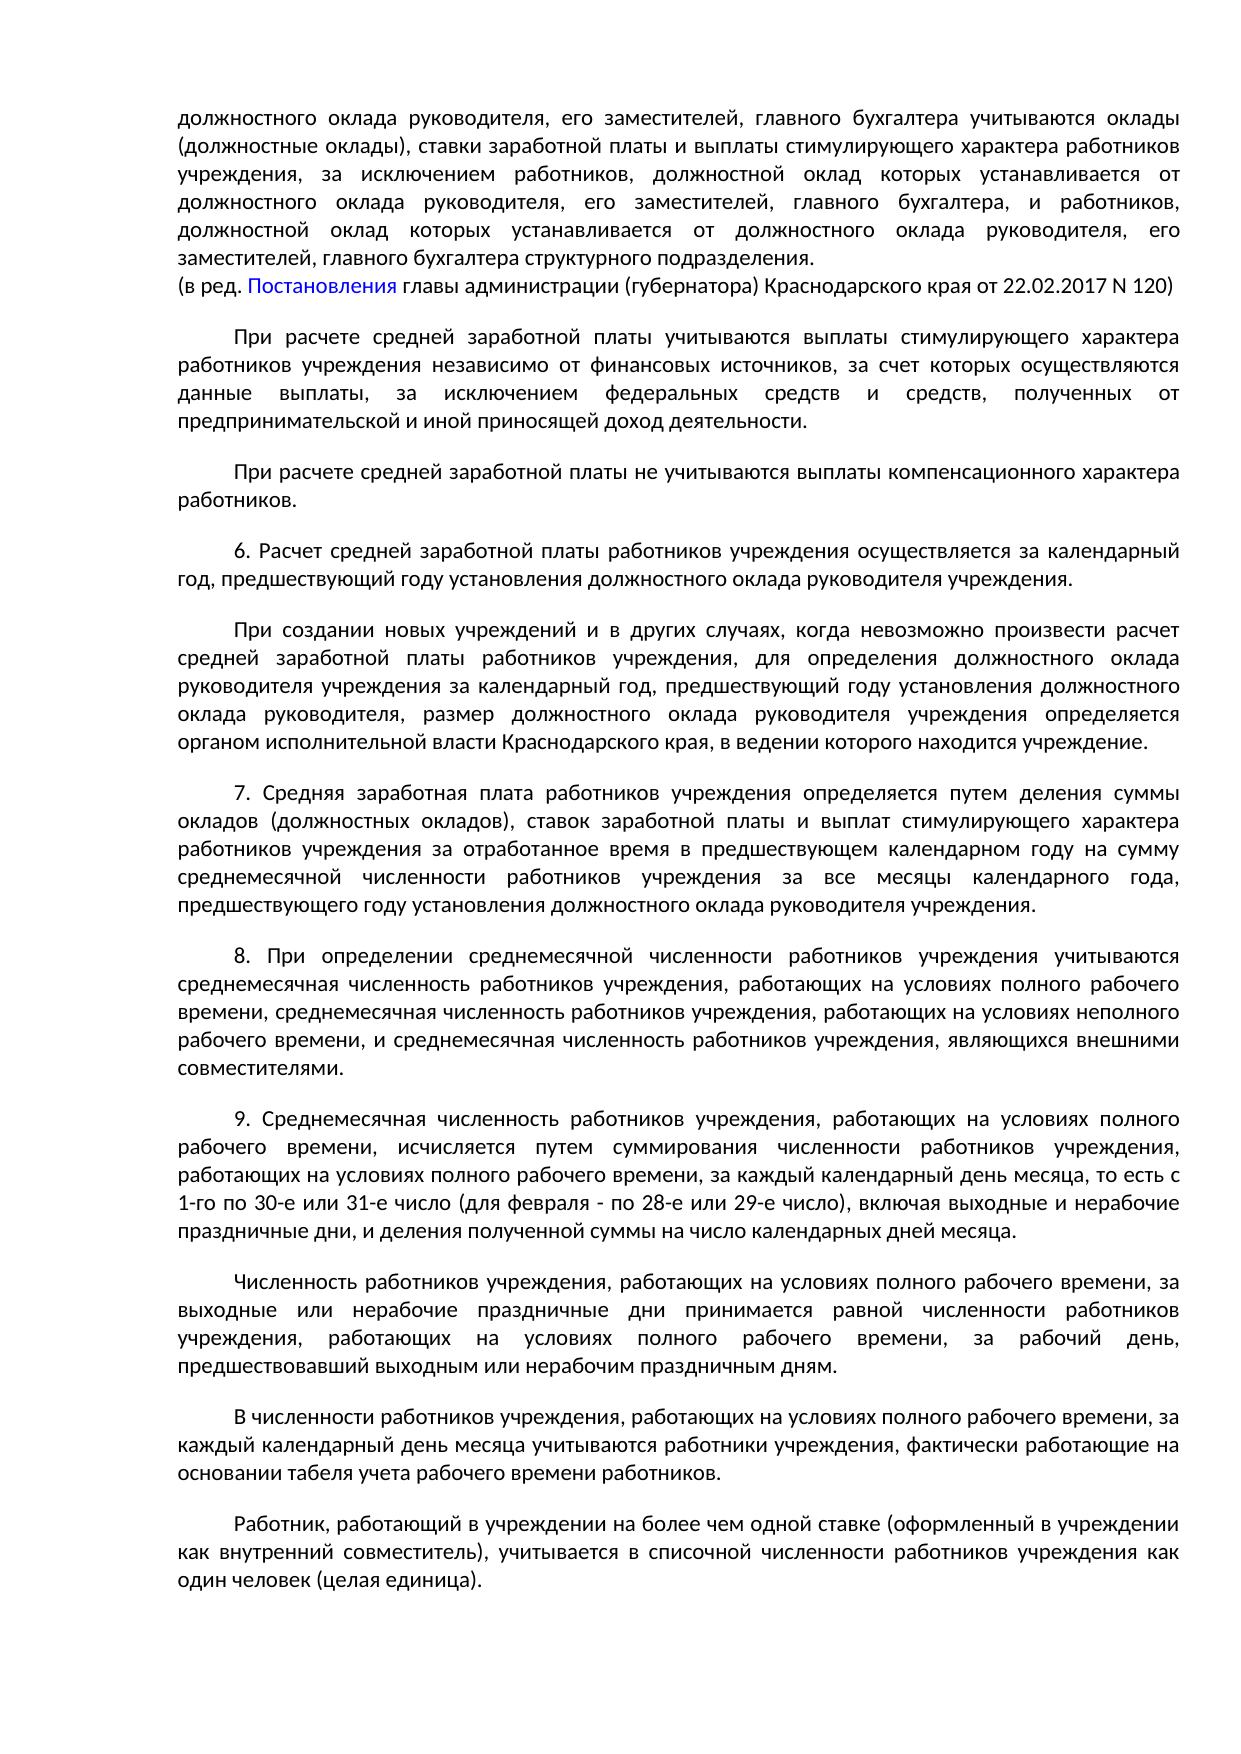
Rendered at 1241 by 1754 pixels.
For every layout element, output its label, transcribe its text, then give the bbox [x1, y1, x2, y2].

text В численности работников учреждения, работающих на условиях полного рабочего времени, за каждый календарный день месяца учитываются работники учреждения, фактически работающие на основании табеля учета рабочего времени работников. [177, 1402, 1181, 1486]
text При создании новых учреждений и в других случаях, когда невозможно произвести расчет средней заработной платы работников учреждения, для определения должностного оклада руководителя учреждения за календарный год, предшествующий году установления должностного оклада руководителя, размер должностного оклада руководителя учреждения определяется органом исполнительной власти Краснодарского края, в ведении которого находится учреждение. [177, 615, 1181, 755]
text 7. Средняя заработная плата работников учреждения определяется путем деления суммы окладов (должностных окладов), ставок заработной платы и выплат стимулирующего характера работников учреждения за отработанное время в предшествующем календарном году на сумму среднемесячной численности работников учреждения за все месяцы календарного года, предшествующего году установления должностного оклада руководителя учреждения. [177, 778, 1181, 918]
text 9. Среднемесячная численность работников учреждения, работающих на условиях полного рабочего времени, исчисляется путем суммирования численности работников учреждения, работающих на условиях полного рабочего времени, за каждый календарный день месяца, то есть с 1-го по 30-е или 31-е число (для февраля - по 28-е или 29-е число), включая выходные и нерабочие праздничные дни, и деления полученной суммы на число календарных дней месяца. [177, 1104, 1181, 1244]
text При расчете средней заработной платы не учитываются выплаты компенсационного характера работников. [177, 457, 1181, 513]
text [177, 103, 1181, 271]
text (в ред. Постановления главы администрации (губернатора) Краснодарского края от 22.02.2017 N 120) [177, 271, 1181, 299]
text 6. Расчет средней заработной платы работников учреждения осуществляется за календарный год, предшествующий году установления должностного оклада руководителя учреждения. [177, 536, 1181, 592]
text При расчете средней заработной платы учитываются выплаты стимулирующего характера работников учреждения независимо от финансовых источников, за счет которых осуществляются данные выплаты, за исключением федеральных средств и средств, полученных от предпринимательской и иной приносящей доход деятельности. [177, 322, 1181, 434]
text Численность работников учреждения, работающих на условиях полного рабочего времени, за выходные или нерабочие праздничные дни принимается равной численности работников учреждения, работающих на условиях полного рабочего времени, за рабочий день, предшествовавший выходным или нерабочим праздничным дням. [177, 1267, 1181, 1379]
text 8. При определении среднемесячной численности работников учреждения учитываются среднемесячная численность работников учреждения, работающих на условиях полного рабочего времени, среднемесячная численность работников учреждения, работающих на условиях неполного рабочего времени, и среднемесячная численность работников учреждения, являющихся внешними совместителями. [177, 941, 1181, 1081]
text Работник, работающий в учреждении на более чем одной ставке (оформленный в учреждении как внутренний совместитель), учитывается в списочной численности работников учреждения как один человек (целая единица). [177, 1509, 1181, 1593]
